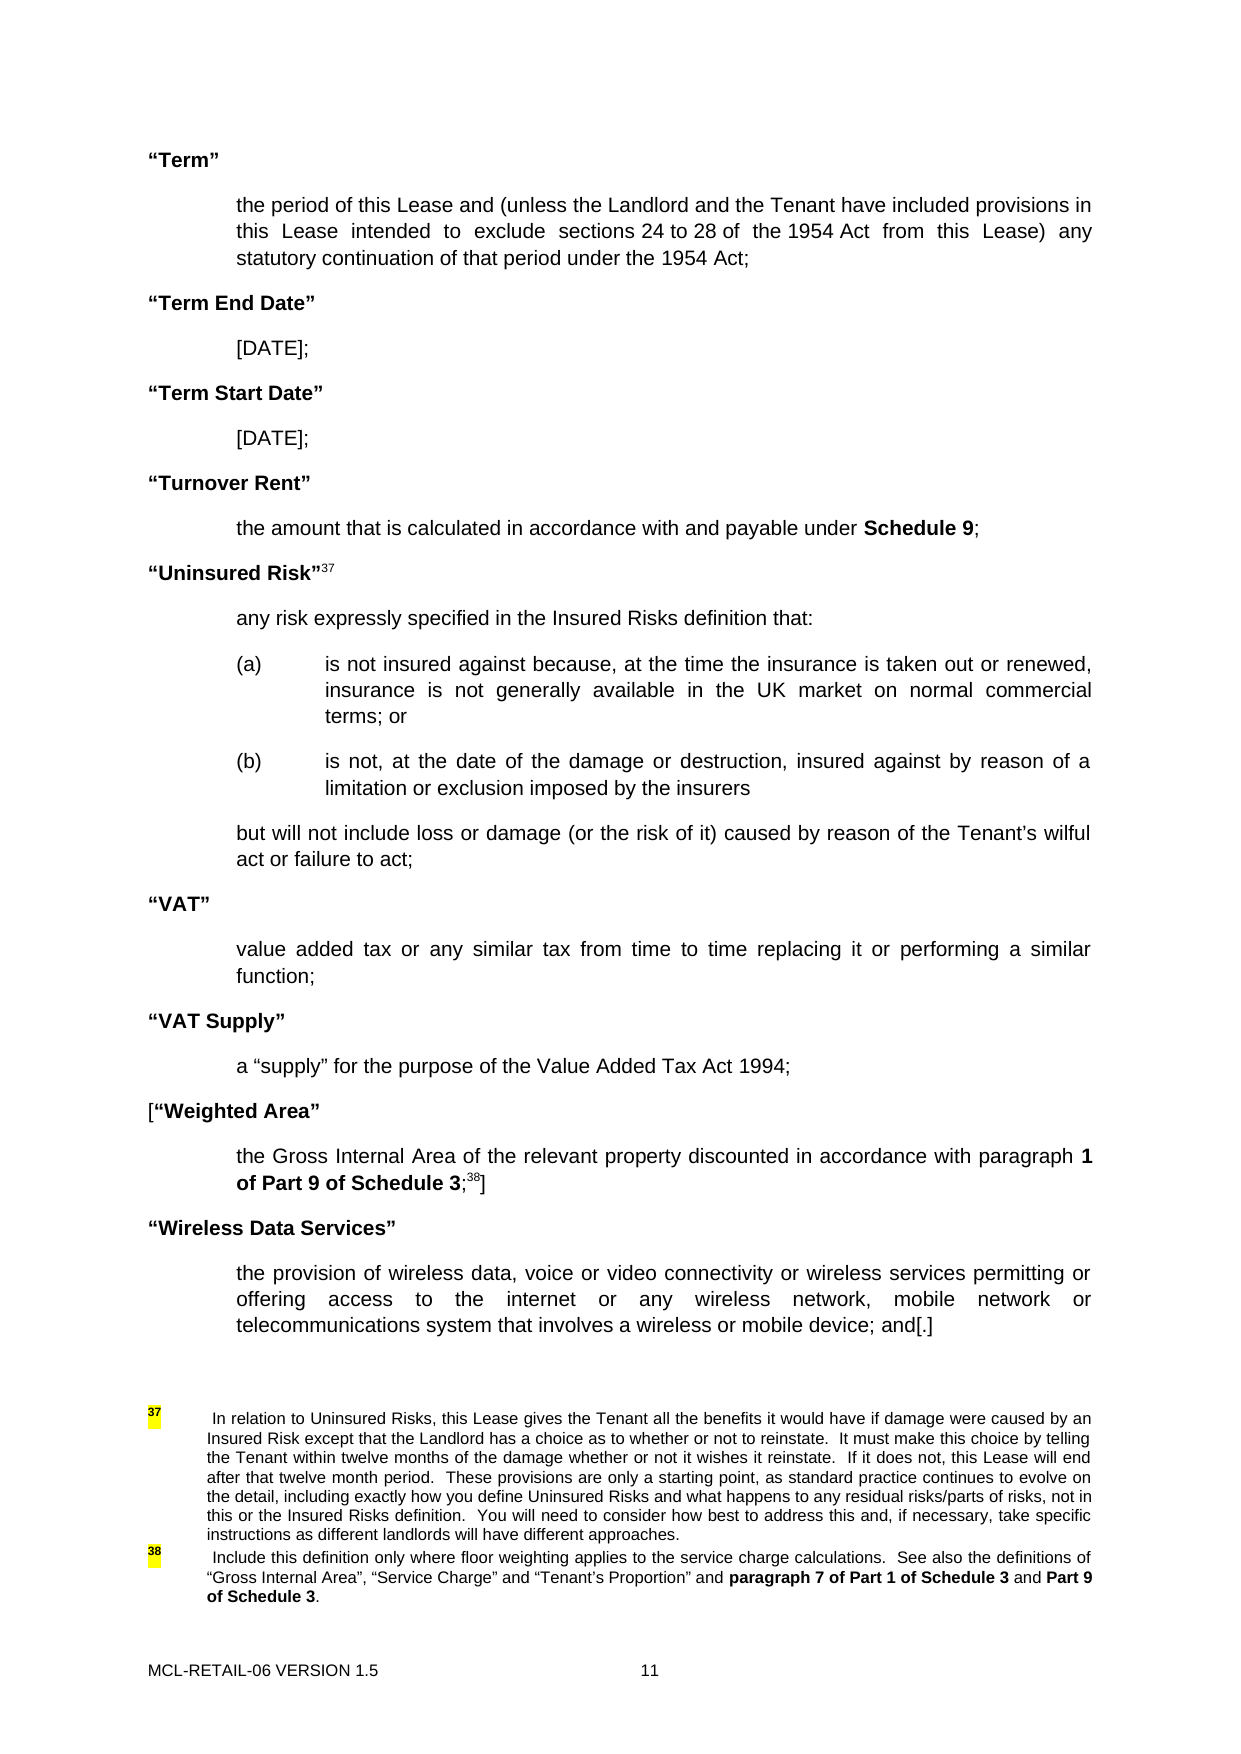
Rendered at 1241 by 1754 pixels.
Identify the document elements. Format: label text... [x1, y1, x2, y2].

text [DATE]; [236, 426, 1093, 450]
text “Term Start Date” [148, 381, 1093, 405]
text a “supply” for the purpose of the Value Added Tax Act 1994; [236, 1054, 1093, 1078]
text “VAT Supply” [148, 1009, 1093, 1033]
text “Term End Date” [148, 291, 1093, 314]
text the amount that is calculated in accordance with and payable under Schedule 9; [236, 516, 1093, 540]
text “Uninsured Risk” [148, 561, 1093, 585]
text “Wireless Data Services” [148, 1215, 1093, 1239]
text the Gross Internal Area of the relevant property discounted in accordance with paragraph 1 of Part 9 of Schedule 3;] [236, 1144, 1093, 1194]
text the period of this Lease and (unless the Landlord and the Tenant have included provisions in this Lease intended to exclude sections 24 to 28 of the 1954 Act from this Lease) any statutory continuation of that period under the 1954 Act; [236, 193, 1093, 269]
list is not insured against because, at the time the insurance is taken out or renewed, insurance is not generally available in the UK market on normal commercial terms; or [236, 651, 1093, 728]
text is not, at the date of the damage or destruction, insured against by reason of a limitation or exclusion imposed by the insurers [236, 749, 1093, 799]
text “Term” [148, 148, 1093, 172]
text [“Weighted Area” [148, 1099, 1093, 1123]
text [DATE]; [236, 336, 1093, 359]
text value added tax or any similar tax from time to time replacing it or performing a similar function; [236, 937, 1093, 987]
text “VAT” [148, 892, 1093, 916]
text but will not include loss or damage (or the risk of it) caused by reason of the Tenant’s wilful act or failure to act; [236, 821, 1093, 871]
text any risk expressly specified in the Insured Risks definition that: [236, 606, 1093, 630]
text “Turnover Rent” [148, 471, 1093, 495]
text the provision of wireless data, voice or video connectivity or wireless services permitting or offering access to the internet or any wireless network, mobile network or telecommunications system that involves a wireless or mobile device; and[.] [236, 1261, 1093, 1337]
